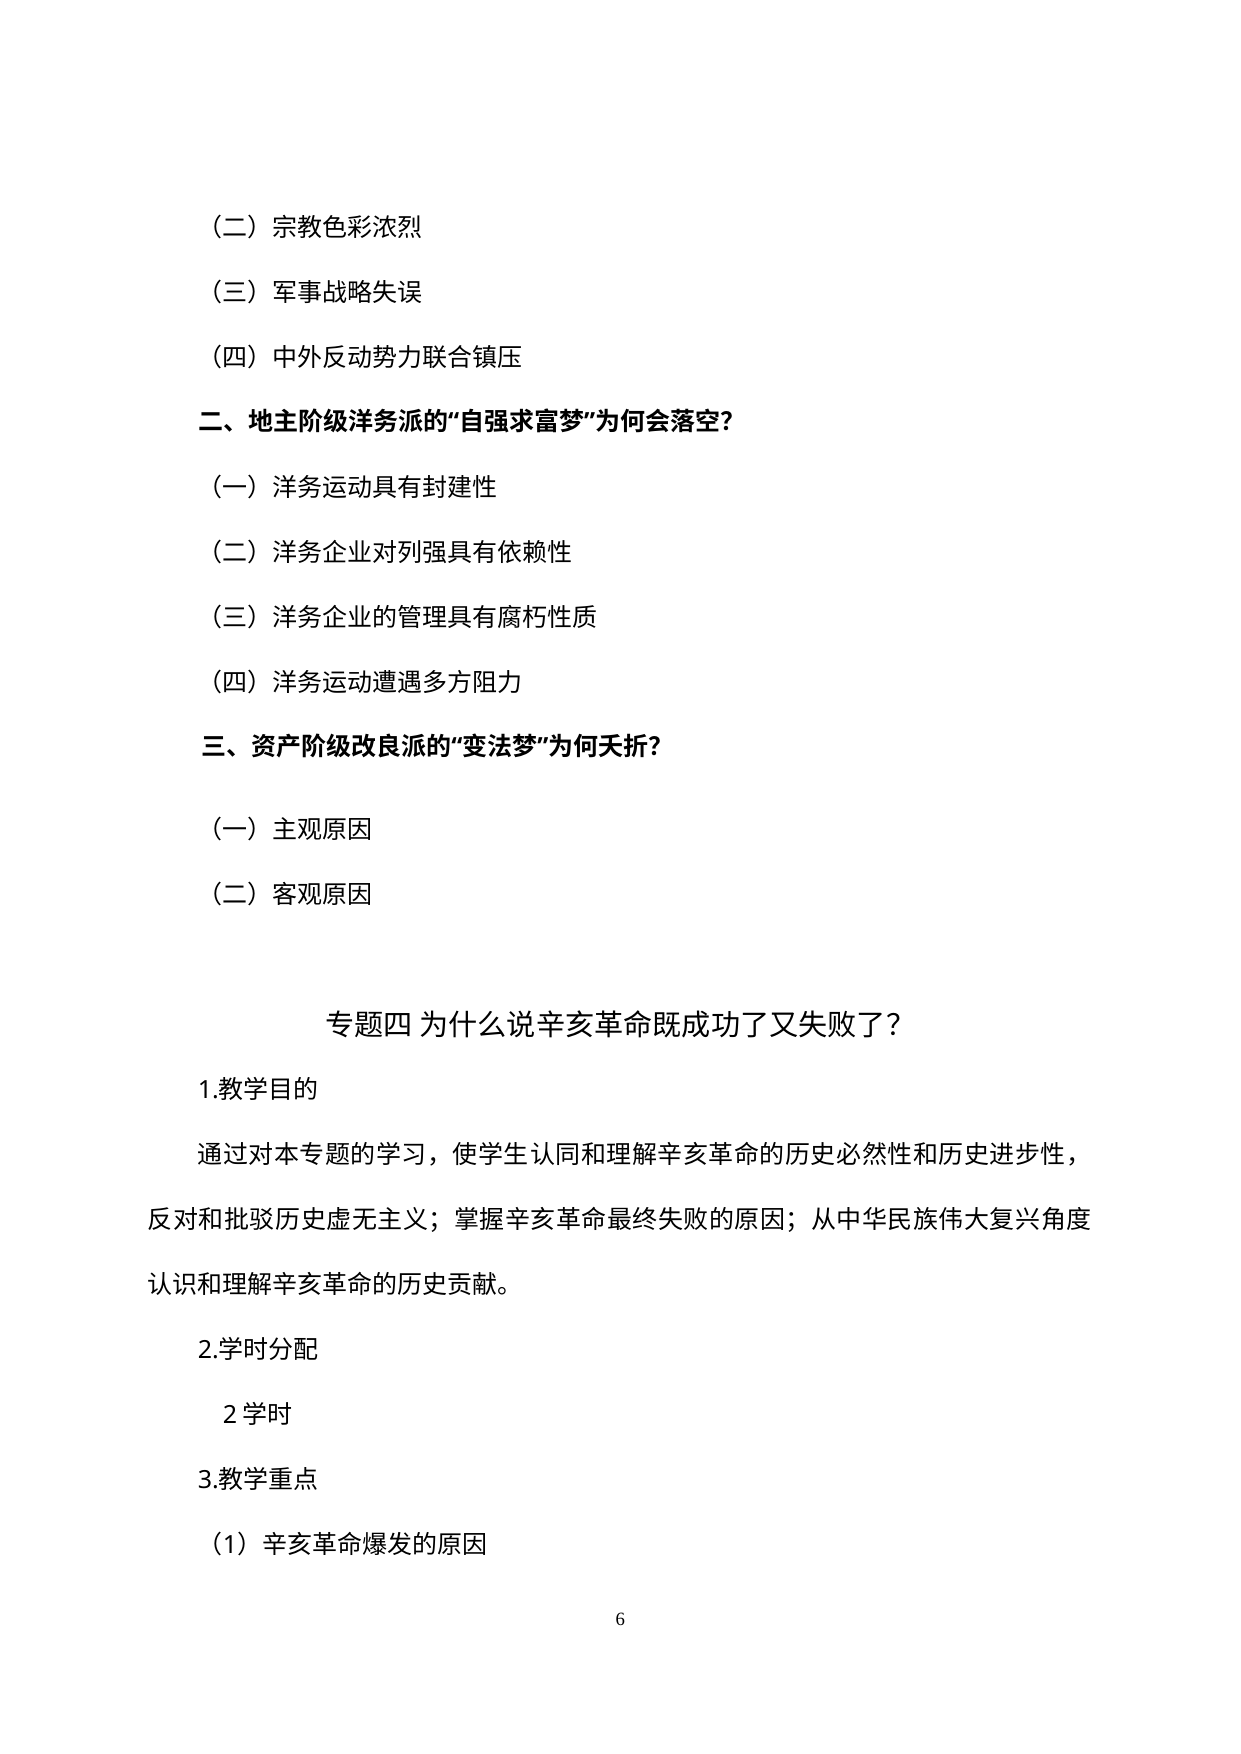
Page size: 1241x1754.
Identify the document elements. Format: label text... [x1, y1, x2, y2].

text 三、资产阶级改良派的“变法梦”为何夭折？ [148, 713, 1092, 778]
text （二）宗教色彩浓烈 [148, 193, 1092, 258]
text （三）洋务企业的管理具有腐朽性质 [148, 583, 1092, 648]
text 2.学时分配 [148, 1315, 1092, 1380]
text 专题四 为什么说辛亥革命既成功了又失败了？ [148, 990, 1092, 1055]
text （一）主观原因 [148, 795, 1092, 860]
text （三）军事战略失误 [148, 258, 1092, 323]
text 1.教学目的 [148, 1055, 1092, 1120]
text 3.教学重点 [148, 1445, 1092, 1510]
text （二）客观原因 [148, 860, 1092, 925]
text （二）洋务企业对列强具有依赖性 [148, 518, 1092, 583]
text 2学时 [148, 1380, 1092, 1445]
text （一）洋务运动具有封建性 [148, 453, 1092, 518]
text （四）中外反动势力联合镇压 [148, 323, 1092, 388]
text （四）洋务运动遭遇多方阻力 [148, 648, 1092, 713]
text 二、地主阶级洋务派的“自强求富梦”为何会落空？ [148, 388, 1092, 453]
text 通过对本专题的学习，使学生认同和理解辛亥革命的历史必然性和历史进步性，反对和批驳历史虚无主义；掌握辛亥革命最终失败的原因；从中华民族伟大复兴角度认识和理解辛亥革命的历史贡献。 [148, 1120, 1092, 1315]
text （1）辛亥革命爆发的原因 [148, 1510, 1092, 1575]
